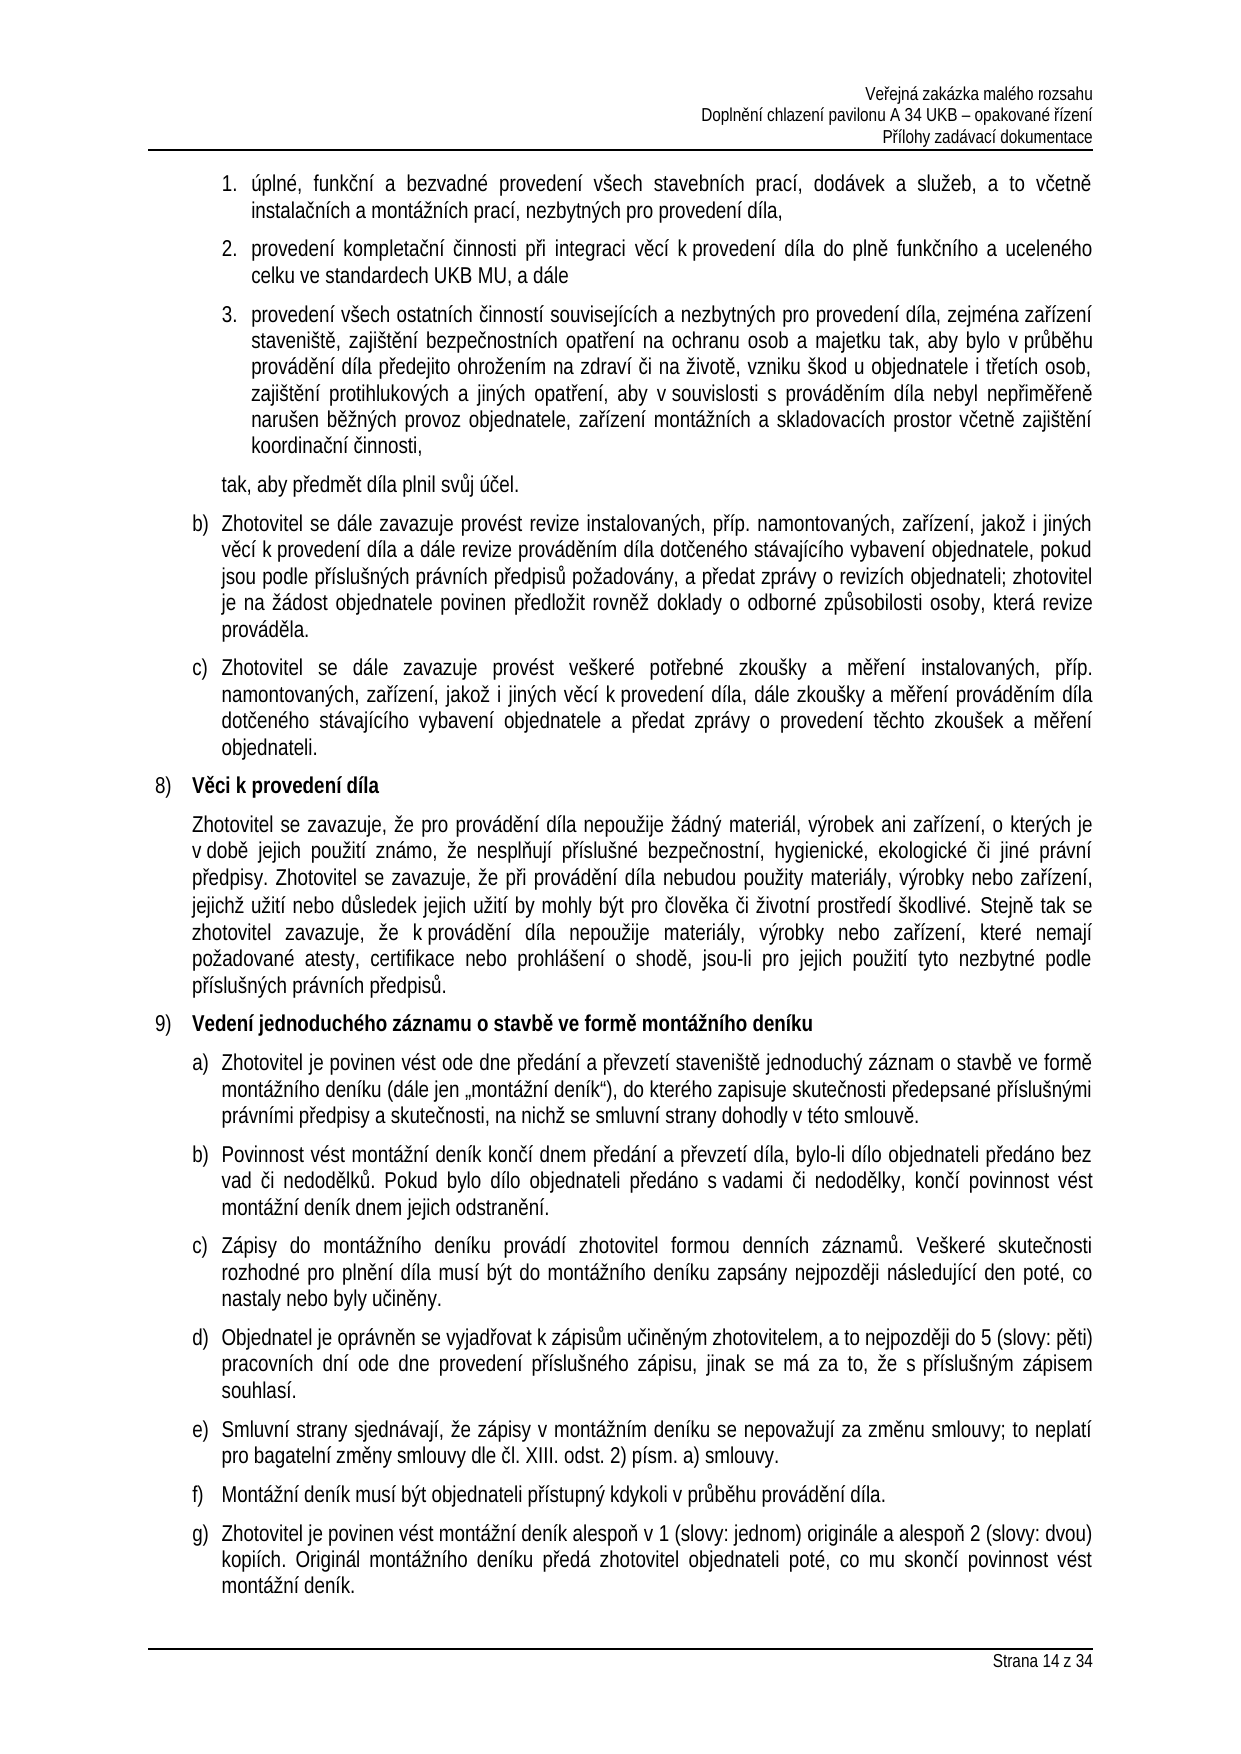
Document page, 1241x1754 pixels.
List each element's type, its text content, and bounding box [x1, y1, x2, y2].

text Zhotovitel se zavazuje, že pro provádění díla nepoužije žádný materiál, výrobek ani zařízení, o kterých je v době jejich použití známo, že nesplňují příslušné bezpečnostní, hygienické, ekologické či jiné právní předpisy. Zhotovitel se zavazuje, že při provádění díla nebudou použity materiály, výrobky nebo zařízení, jejichž užití nebo důsledek jejich užití by mohly být pro člověka či životní prostředí škodlivé. Stejně tak se zhotovitel zavazuje, že k provádění díla nepoužije materiály, výrobky nebo zařízení, které nemají požadované atesty, certifikace nebo prohlášení o shodě, jsou-li pro jejich použití tyto nezbytné podle příslušných právních předpisů. [192, 811, 1093, 998]
list Zhotovitel se dále zavazuje provést veškeré potřebné zkoušky a měření instalovaných, příp. namontovaných, zařízení, jakož i jiných věcí k provedení díla, dále zkoušky a měření prováděním díla dotčeného stávajícího vybavení objednatele a předat zprávy o provedení těchto zkoušek a měření objednateli. [192, 654, 1093, 760]
list úplné, funkční a bezvadné provedení všech stavebních prací, dodávek a služeb, a to včetně instalačních a montážních prací, nezbytných pro provedení díla, [222, 170, 1093, 223]
list Zhotovitel je povinen vést montážní deník alespoň v 1 (slovy: jednom) originále a alespoň 2 (slovy: dvou) kopiích. Originál montážního deníku předá zhotovitel objednateli poté, co mu skončí povinnost vést montážní deník. [192, 1519, 1093, 1599]
list provedení všech ostatních činností souvisejících a nezbytných pro provedení díla, zejména zařízení staveniště, zajištění bezpečnostních opatření na ochranu osob a majetku tak, aby bylo v průběhu provádění díla předejito ohrožením na zdraví či na životě, vzniku škod u objednatele i třetích osob, zajištění protihlukových a jiných opatření, aby v souvislosti s prováděním díla nebyl nepřiměřeně narušen běžných provoz objednatele, zařízení montážních a skladovacích prostor včetně zajištění koordinační činnosti, [222, 301, 1093, 459]
list Zhotovitel je povinen vést ode dne předání a převzetí staveniště jednoduchý záznam o stavbě ve formě montážního deníku (dále jen „montážní deník“), do kterého zapisuje skutečnosti předepsané příslušnými právními předpisy a skutečnosti, na nichž se smluvní strany dohodly v této smlouvě. [192, 1049, 1093, 1128]
list provedení kompletační činnosti při integraci věcí k provedení díla do plně funkčního a uceleného celku ve standardech UKB MU, a dále [222, 235, 1093, 288]
list Montážní deník musí být objednateli přístupný kdykoli v průběhu provádění díla. [192, 1481, 1093, 1507]
text tak, aby předmět díla plnil svůj účel. [221, 471, 1093, 498]
list Věci k provedení díla [155, 772, 1093, 799]
list Povinnost vést montážní deník končí dnem předání a převzetí díla, bylo-li dílo objednateli předáno bez vad či nedodělků. Pokud bylo dílo objednateli předáno s vadami či nedodělky, končí povinnost vést montážní deník dnem jejich odstranění. [192, 1141, 1093, 1220]
list Zápisy do montážního deníku provádí zhotovitel formou denních záznamů. Veškeré skutečnosti rozhodné pro plnění díla musí být do montážního deníku zapsány nejpozději následující den poté, co nastaly nebo byly učiněny. [192, 1232, 1093, 1311]
list Zhotovitel se dále zavazuje provést revize instalovaných, příp. namontovaných, zařízení, jakož i jiných věcí k provedení díla a dále revize prováděním díla dotčeného stávajícího vybavení objednatele, pokud jsou podle příslušných právních předpisů požadovány, a předat zprávy o revizích objednateli; zhotovitel je na žádost objednatele povinen předložit rovněž doklady o odborné způsobilosti osoby, která revize prováděla. [192, 510, 1093, 642]
list Objednatel je oprávněn se vyjadřovat k zápisům učiněným zhotovitelem, a to nejpozději do 5 (slovy: pěti) pracovních dní ode dne provedení příslušného zápisu, jinak se má za to, že s příslušným zápisem souhlasí. [192, 1324, 1093, 1403]
list Smluvní strany sjednávají, že zápisy v montážním deníku se nepovažují za změnu smlouvy; to neplatí pro bagatelní změny smlouvy dle čl. XIII. odst. 2) písm. a) smlouvy. [192, 1416, 1093, 1468]
list Vedení jednoduchého záznamu o stavbě ve formě montážního deníku [155, 1010, 1093, 1037]
